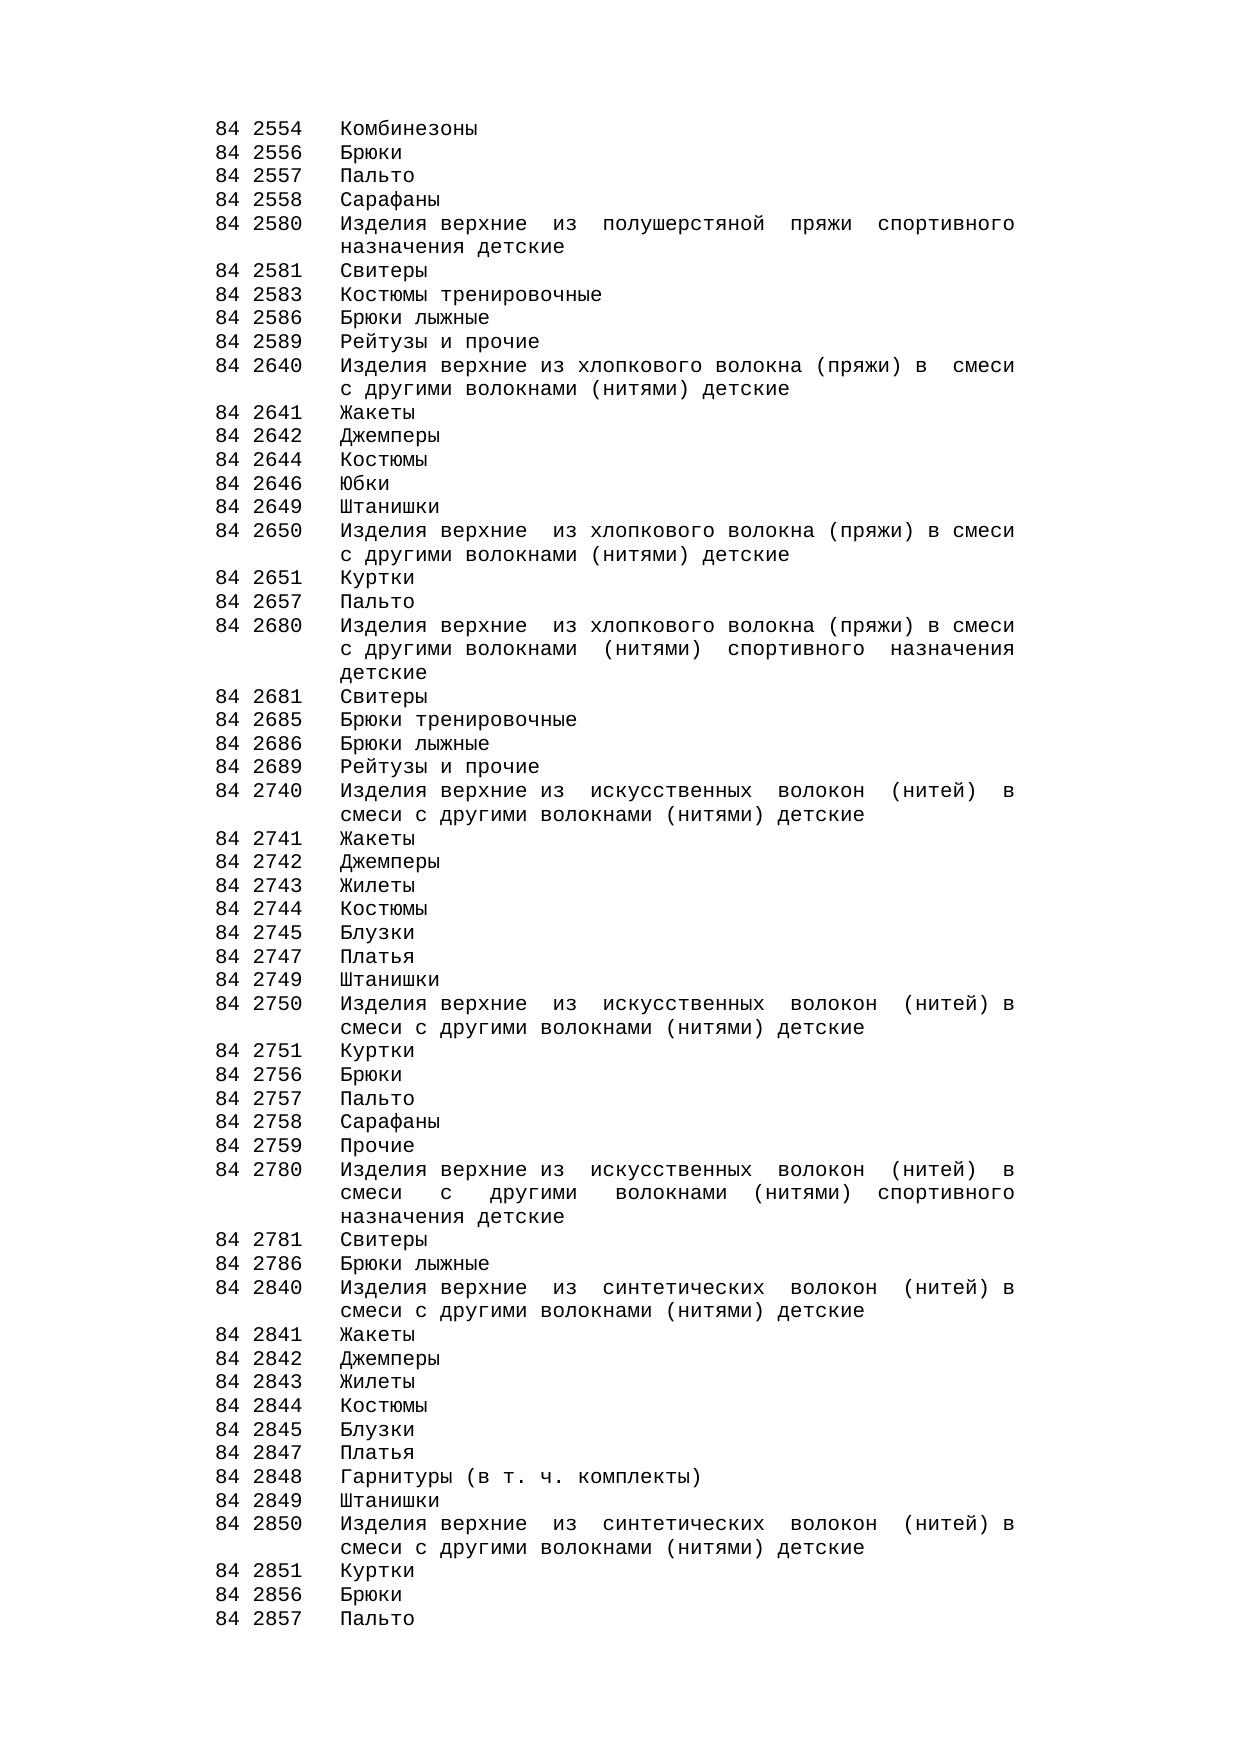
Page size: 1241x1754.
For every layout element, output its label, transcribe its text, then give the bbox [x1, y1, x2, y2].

text 84 2741 Жакеты [177, 827, 1152, 851]
text 84 2681 Свитеры [177, 686, 1152, 709]
text 84 2644 Костюмы [177, 449, 1152, 473]
text 84 2646 Юбки [177, 473, 1152, 496]
text 84 2758 Сарафаны [177, 1111, 1152, 1135]
text 84 2557 Пальто [177, 165, 1152, 189]
text 84 2857 Пальто [177, 1608, 1152, 1631]
text назначения детские [177, 1206, 1152, 1229]
text 84 2689 Рейтузы и прочие [177, 757, 1152, 780]
text 84 2745 Блузки [177, 922, 1152, 946]
text 84 2841 Жакеты [177, 1324, 1152, 1348]
text смеси с другими волокнами (нитями) детские [177, 1017, 1152, 1040]
text детские [177, 662, 1152, 686]
text 84 2756 Брюки [177, 1064, 1152, 1088]
text 84 2685 Брюки тренировочные [177, 709, 1152, 733]
text 84 2750 Изделия верхние из искусственных волокон (нитей) в [177, 993, 1152, 1017]
text 84 2781 Свитеры [177, 1229, 1152, 1253]
text смеси с другими волокнами (нитями) спортивного [177, 1182, 1152, 1206]
text 84 2556 Брюки [177, 142, 1152, 165]
text 84 2686 Брюки лыжные [177, 733, 1152, 757]
text 84 2586 Брюки лыжные [177, 307, 1152, 331]
text смеси с другими волокнами (нитями) детские [177, 1300, 1152, 1324]
text 84 2849 Штанишки [177, 1489, 1152, 1513]
text 84 2650 Изделия верхние из хлопкового волокна (пряжи) в смеси [177, 520, 1152, 544]
text 84 2751 Куртки [177, 1040, 1152, 1064]
text с другими волокнами (нитями) детские [177, 378, 1152, 402]
text 84 2845 Блузки [177, 1419, 1152, 1442]
text назначения детские [177, 236, 1152, 260]
text 84 2847 Платья [177, 1442, 1152, 1466]
text 84 2642 Джемперы [177, 426, 1152, 449]
text 84 2848 Гарнитуры (в т. ч. комплекты) [177, 1466, 1152, 1489]
text 84 2749 Штанишки [177, 969, 1152, 993]
text 84 2844 Костюмы [177, 1395, 1152, 1419]
text 84 2850 Изделия верхние из синтетических волокон (нитей) в [177, 1513, 1152, 1537]
text 84 2640 Изделия верхние из хлопкового волокна (пряжи) в смеси [177, 354, 1152, 378]
text 84 2851 Куртки [177, 1561, 1152, 1584]
text 84 2743 Жилеты [177, 875, 1152, 898]
text 84 2657 Пальто [177, 591, 1152, 615]
text 84 2649 Штанишки [177, 496, 1152, 520]
text 84 2744 Костюмы [177, 898, 1152, 922]
text 84 2747 Платья [177, 946, 1152, 969]
text 84 2757 Пальто [177, 1088, 1152, 1111]
text 84 2740 Изделия верхние из искусственных волокон (нитей) в [177, 780, 1152, 804]
text 84 2742 Джемперы [177, 851, 1152, 875]
text 84 2842 Джемперы [177, 1348, 1152, 1371]
text 84 2554 Комбинезоны [177, 118, 1152, 142]
text смеси с другими волокнами (нитями) детские [177, 804, 1152, 827]
text 84 2641 Жакеты [177, 402, 1152, 426]
text 84 2840 Изделия верхние из синтетических волокон (нитей) в [177, 1277, 1152, 1300]
text 84 2680 Изделия верхние из хлопкового волокна (пряжи) в смеси [177, 615, 1152, 638]
text 84 2558 Сарафаны [177, 189, 1152, 213]
text с другими волокнами (нитями) спортивного назначения [177, 638, 1152, 662]
text 84 2651 Куртки [177, 567, 1152, 591]
text с другими волокнами (нитями) детские [177, 544, 1152, 567]
text 84 2759 Прочие [177, 1135, 1152, 1158]
text 84 2786 Брюки лыжные [177, 1253, 1152, 1277]
text 84 2843 Жилеты [177, 1371, 1152, 1395]
text 84 2580 Изделия верхние из полушерстяной пряжи спортивного [177, 213, 1152, 236]
text 84 2856 Брюки [177, 1584, 1152, 1608]
text 84 2780 Изделия верхние из искусственных волокон (нитей) в [177, 1158, 1152, 1182]
text 84 2581 Свитеры [177, 260, 1152, 284]
text смеси с другими волокнами (нитями) детские [177, 1537, 1152, 1561]
text 84 2583 Костюмы тренировочные [177, 284, 1152, 307]
text 84 2589 Рейтузы и прочие [177, 331, 1152, 354]
